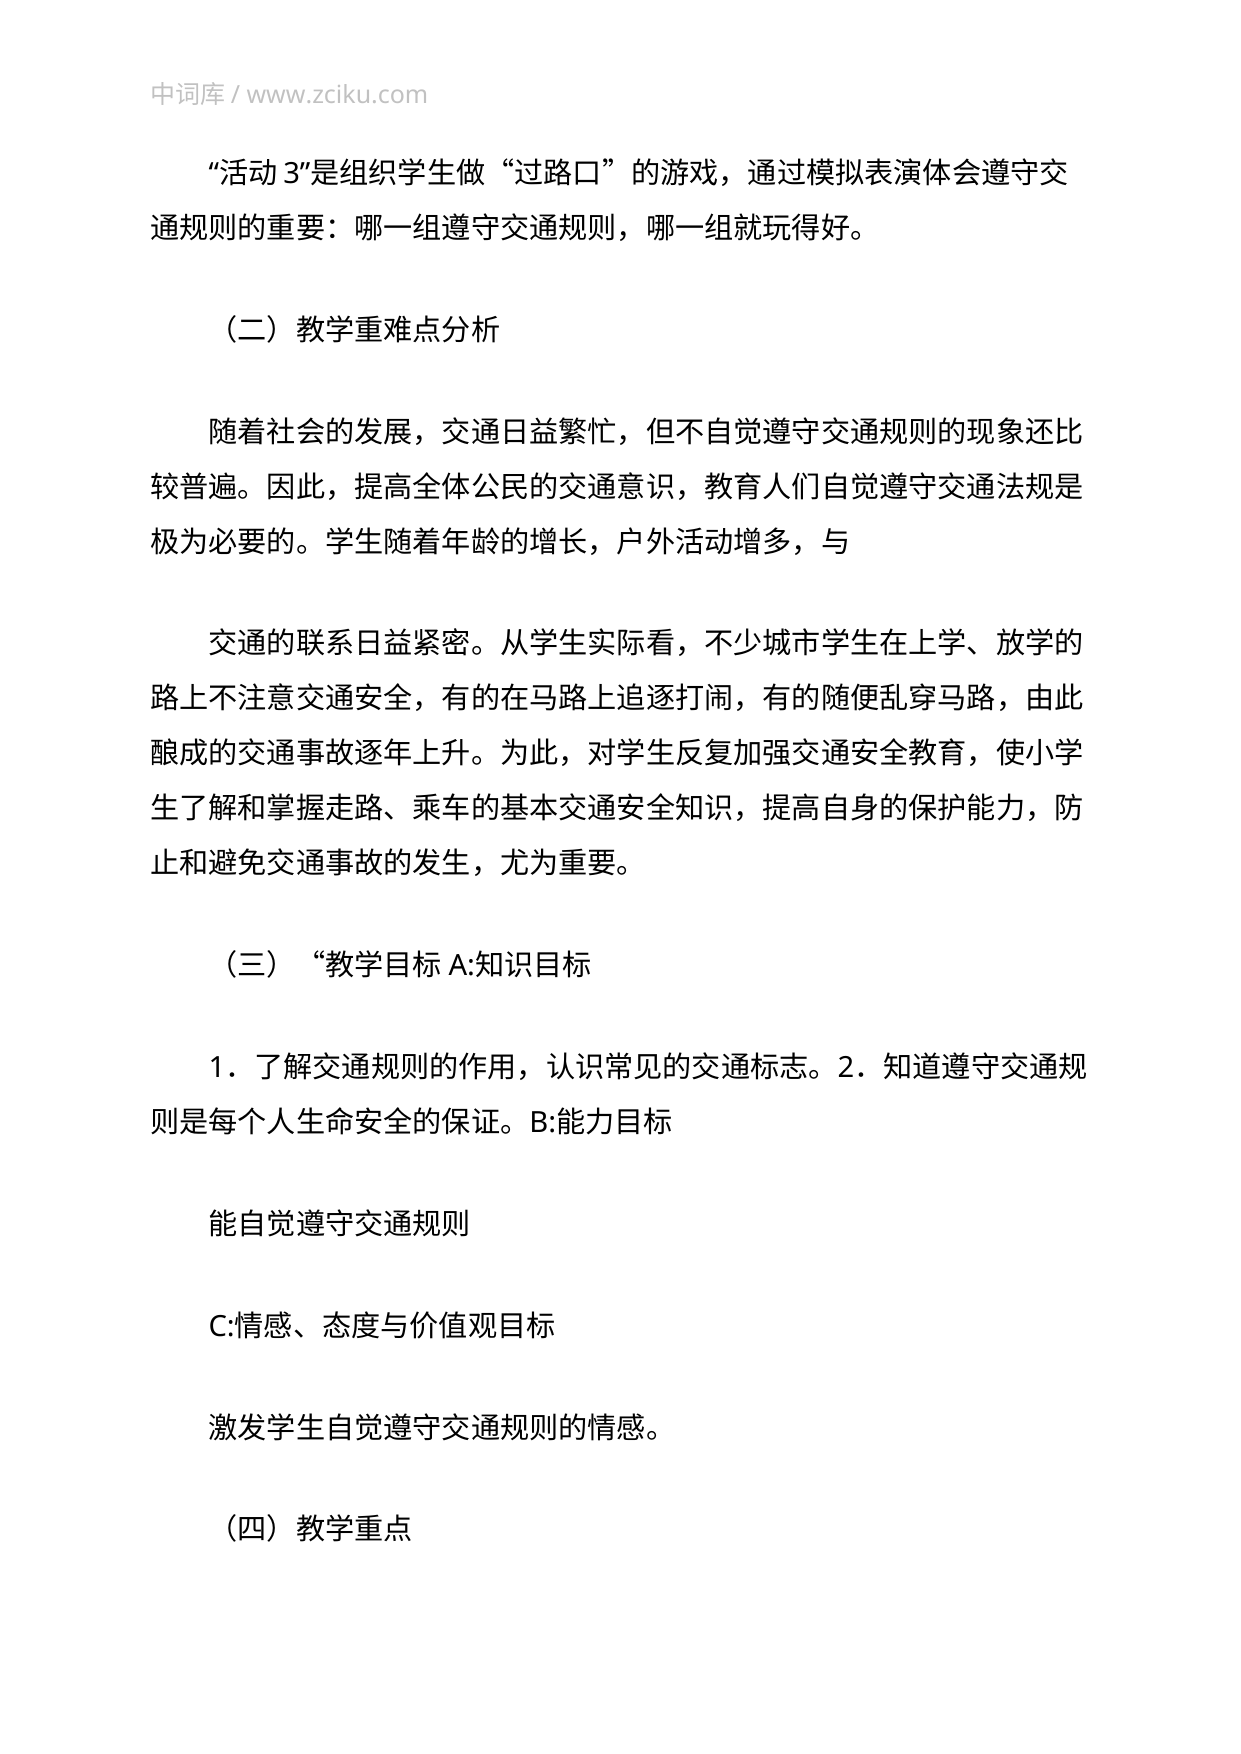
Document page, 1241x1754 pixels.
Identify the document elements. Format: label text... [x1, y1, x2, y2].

text C:情感、态度与价值观目标 [150, 1302, 1090, 1344]
text （二）教学重难点分析 [150, 307, 1090, 349]
text （三）“教学目标 A:知识目标 [150, 941, 1090, 984]
text 能自觉遵守交通规则 [150, 1200, 1090, 1243]
text 交通的联系日益紧密。从学生实际看，不少城市学生在上学、放学的路上不注意交通安全，有的在马路上追逐打闹，有的随便乱穿马路，由此酿成的交通事故逐年上升。为此，对学生反复加强交通安全教育，使小学生了解和掌握走路、乘车的基本交通安全知识，提高自身的保护能力，防止和避免交通事故的发生，尤为重要。 [150, 620, 1090, 882]
text （四）教学重点 [150, 1506, 1090, 1548]
text “活动3”是组织学生做“过路口”的游戏，通过模拟表演体会遵守交通规则的重要：哪一组遵守交通规则，哪一组就玩得好。 [150, 150, 1090, 247]
text 1．了解交通规则的作用，认识常见的交通标志。2．知道遵守交通规则是每个人生命安全的保证。B:能力目标 [150, 1043, 1090, 1141]
text 激发学生自觉遵守交通规则的情感。 [150, 1404, 1090, 1446]
text 随着社会的发展，交通日益繁忙，但不自觉遵守交通规则的现象还比较普遍。因此，提高全体公民的交通意识，教育人们自觉遵守交通法规是极为必要的。学生随着年龄的增长，户外活动增多，与 [150, 408, 1090, 561]
